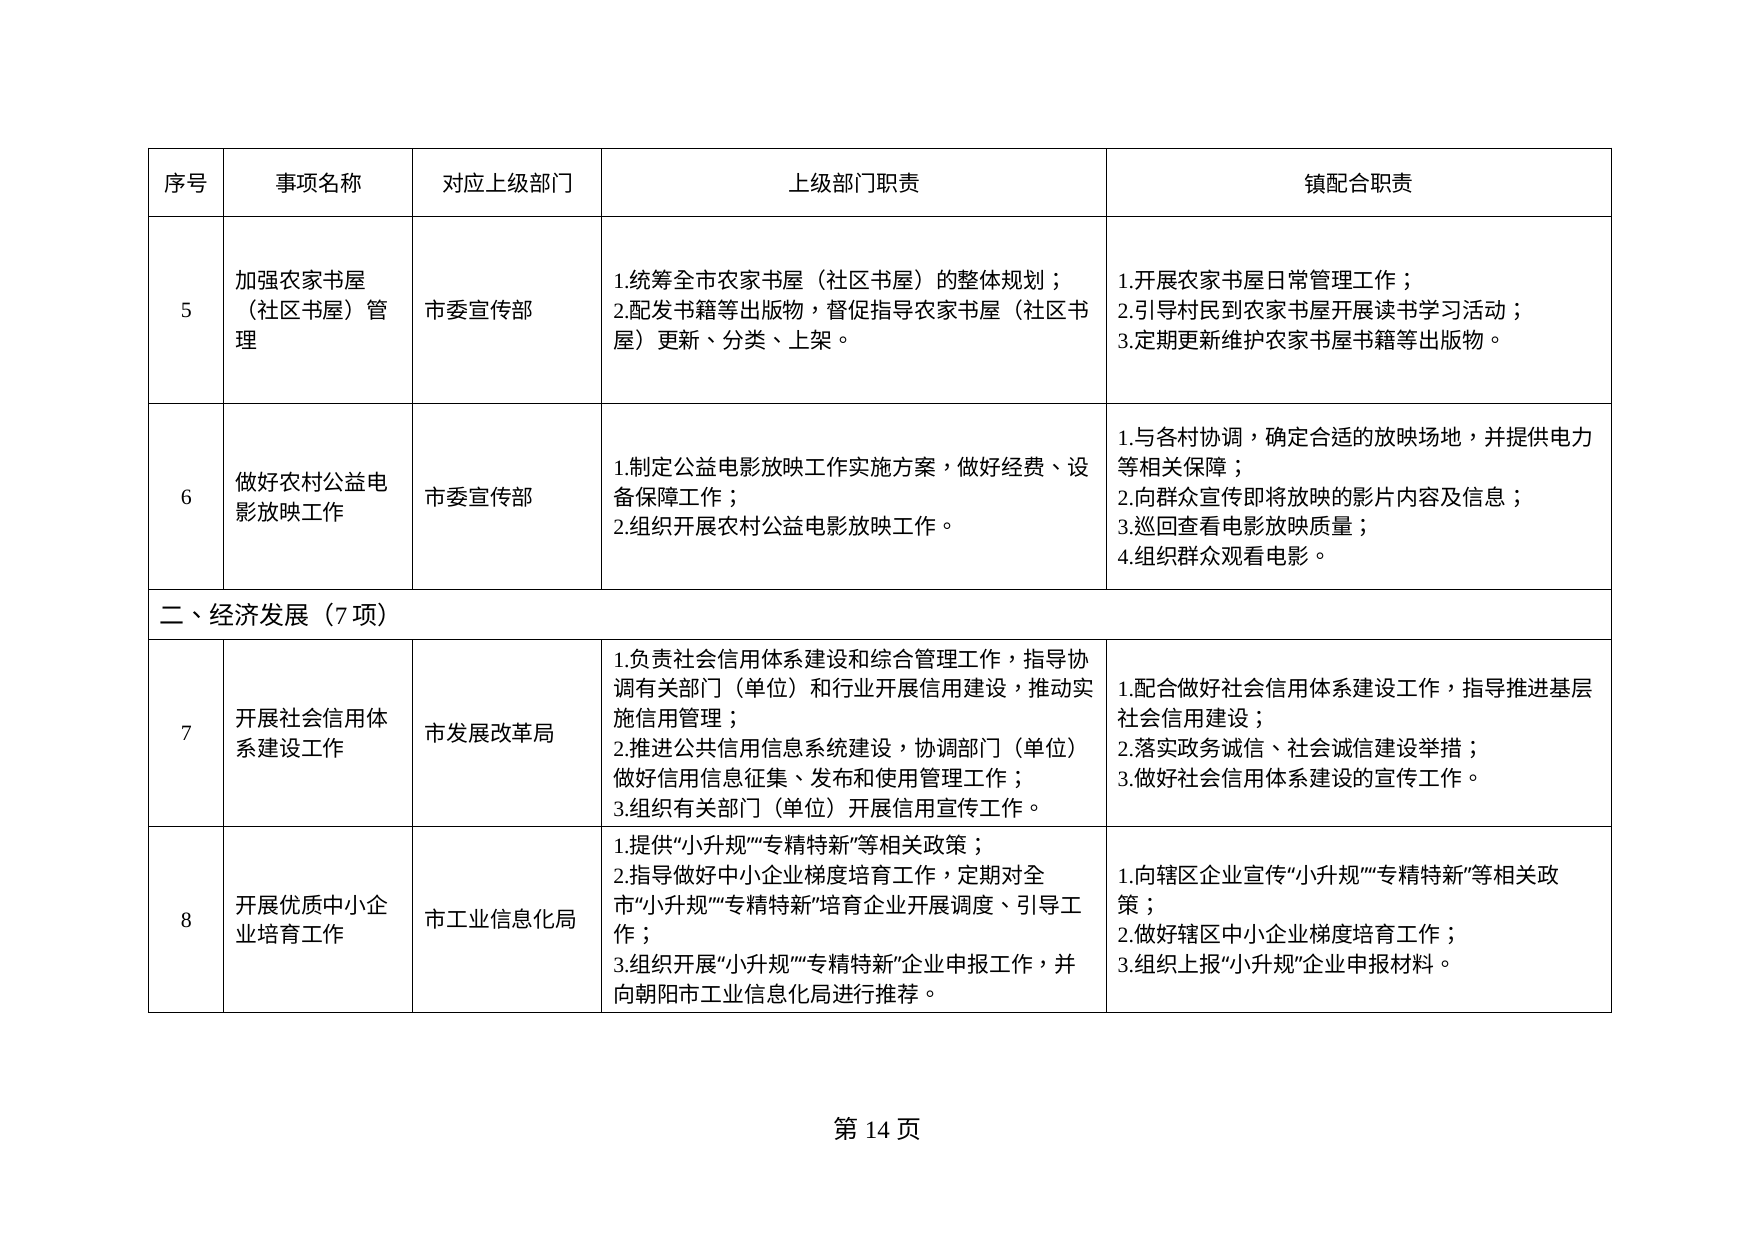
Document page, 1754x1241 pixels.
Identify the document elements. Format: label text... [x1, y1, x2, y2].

table_cell 市工业信息化局 [413, 827, 601, 1012]
table_cell 1.配合做好社会信用体系建设工作，指导推进基层社会信用建设； 2.落实政务诚信、社会诚信建设举措； 3.做好社会信用体系建设的宣传工作。 [1107, 640, 1611, 826]
table_cell 开展社会信用体系建设工作 [224, 640, 412, 826]
table_cell 二、经济发展（7项） [149, 590, 1611, 639]
table_cell 8 [149, 827, 223, 1012]
table_cell 7 [149, 640, 223, 826]
table_cell 1.提供“小升规”“专精特新”等相关政策； 2.指导做好中小企业梯度培育工作，定期对全市“小升规”“专精特新”培育企业开展调度、引导工作； 3.组织开展“小升规”“专精特新”企业申报工作，并向朝阳市工业信息化局进行推荐。 [602, 827, 1106, 1012]
table_header 对应上级部门 [413, 149, 601, 216]
table_cell 市委宣传部 [413, 404, 601, 589]
table_cell 1.与各村协调，确定合适的放映场地，并提供电力等相关保障； 2.向群众宣传即将放映的影片内容及信息； 3.巡回查看电影放映质量； 4.组织群众观看电影。 [1107, 404, 1611, 589]
table_cell 1.制定公益电影放映工作实施方案，做好经费、设备保障工作； 2.组织开展农村公益电影放映工作。 [602, 404, 1106, 589]
table_cell 6 [149, 404, 223, 589]
table_header 事项名称 [224, 149, 412, 216]
table_cell 做好农村公益电影放映工作 [224, 404, 412, 589]
table_cell 5 [149, 217, 223, 403]
table_header 序号 [149, 149, 223, 216]
table_cell 加强农家书屋（社区书屋）管理 [224, 217, 412, 403]
table_header 上级部门职责 [602, 149, 1106, 216]
table_cell 1.负责社会信用体系建设和综合管理工作，指导协调有关部门（单位）和行业开展信用建设，推动实施信用管理； 2.推进公共信用信息系统建设，协调部门（单位）做好信用信息征集、发布和使用管理工作； 3.组织有关部门（单位）开展信用宣传工作。 [602, 640, 1106, 826]
table_cell 市委宣传部 [413, 217, 601, 403]
table_header 镇配合职责 [1107, 149, 1611, 216]
table_cell 1.开展农家书屋日常管理工作； 2.引导村民到农家书屋开展读书学习活动； 3.定期更新维护农家书屋书籍等出版物。 [1107, 217, 1611, 403]
table_cell 开展优质中小企业培育工作 [224, 827, 412, 1012]
table_cell 1.向辖区企业宣传“小升规”“专精特新”等相关政策； 2.做好辖区中小企业梯度培育工作； 3.组织上报“小升规”企业申报材料。 [1107, 827, 1611, 1012]
table_cell 1.统筹全市农家书屋（社区书屋）的整体规划； 2.配发书籍等出版物，督促指导农家书屋（社区书屋）更新、分类、上架。 [602, 217, 1106, 403]
table_cell 市发展改革局 [413, 640, 601, 826]
